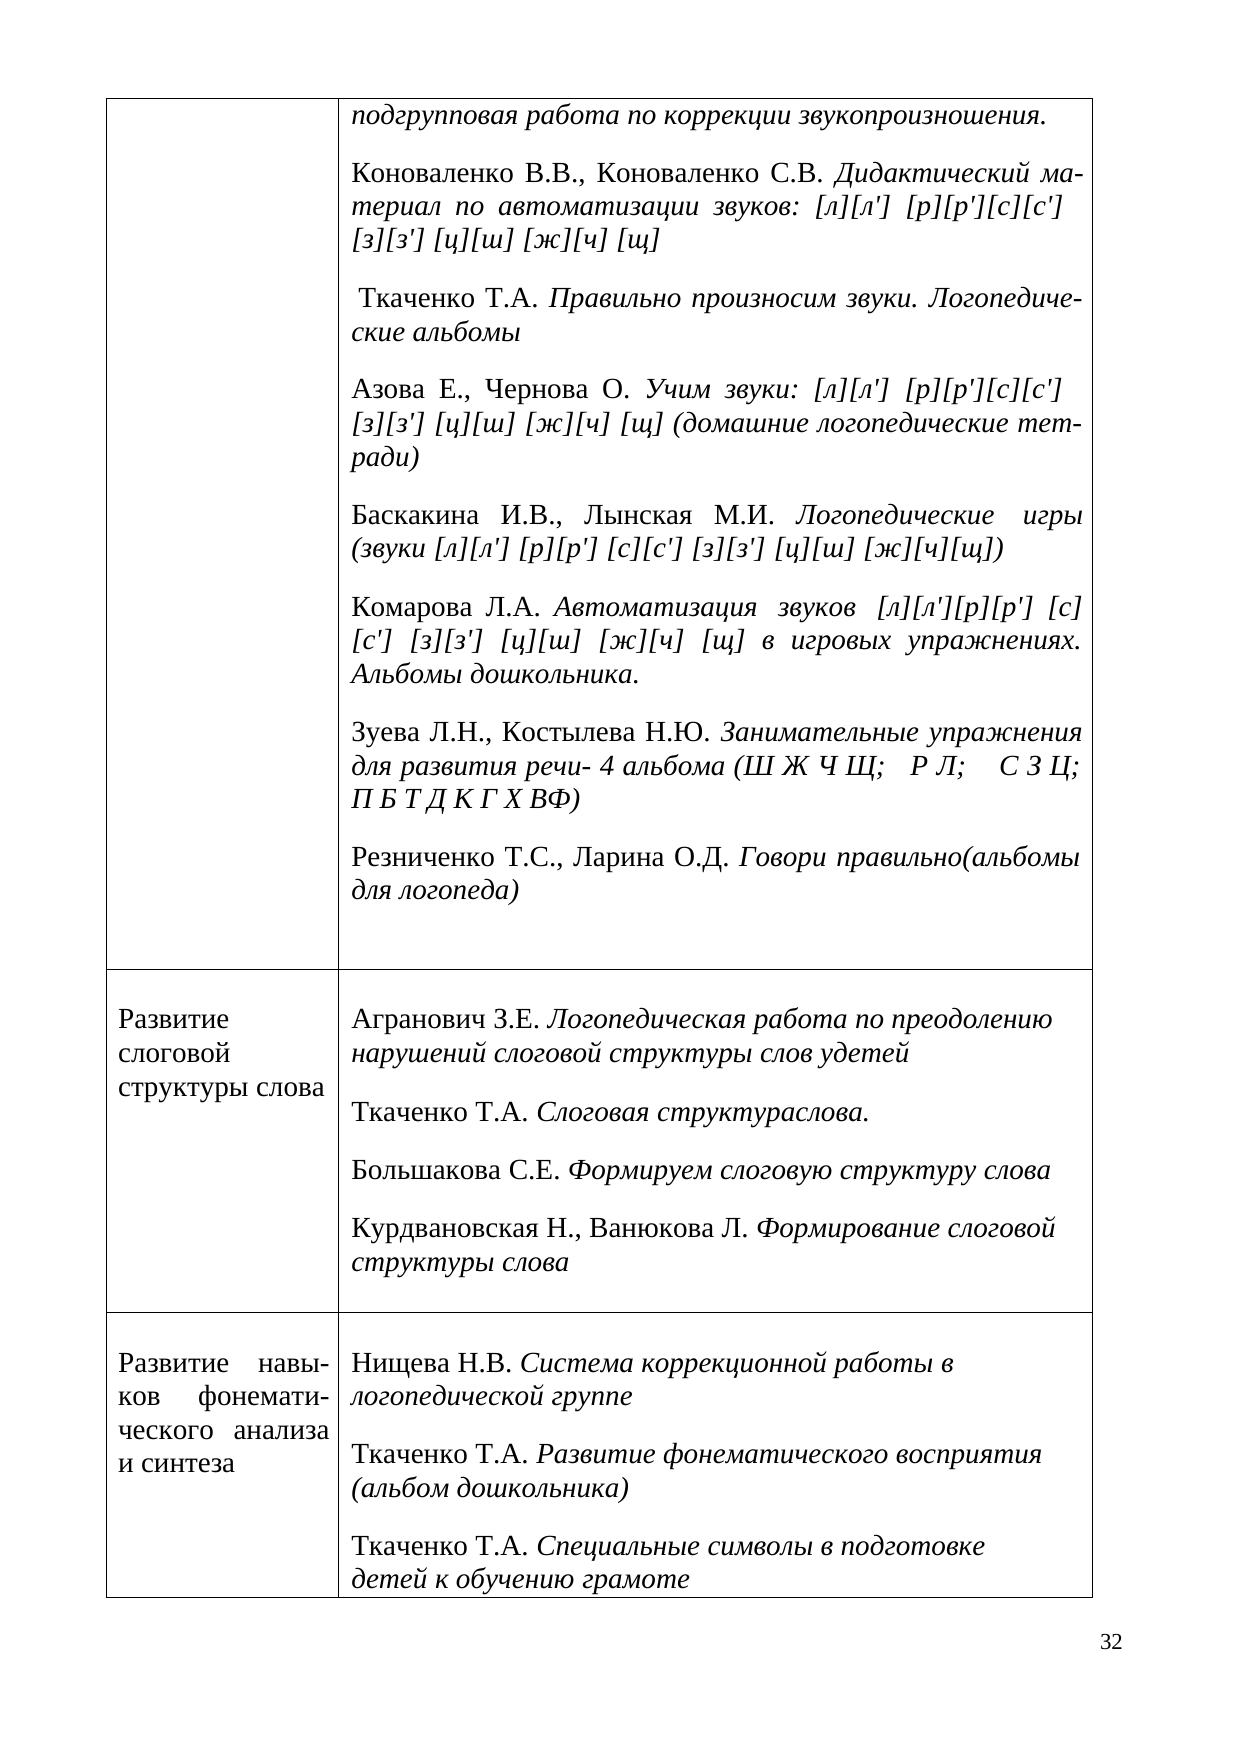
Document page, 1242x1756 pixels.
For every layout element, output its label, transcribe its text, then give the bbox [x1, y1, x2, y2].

table_header подгрупповая работа по коррекции звукопроизношения. Коноваленко В.В., Коноваленко С.В. Дидактический ма- териал по автоматизации звуков: [л][л'] [р][р'][с][с'] [з][з'] [ц][ш] [ж][ч] [щ] Ткаченко Т.А. Правильно произносим звуки. Логопедиче- ские альбомы Азова Е., Чернова О. Учим звуки: [л][л'] [р][р'][с][с'] [з][з'] [ц][ш] [ж][ч] [щ] (домашние логопедические тет- ради) Баскакина И.В., Лынская М.И. Логопедические игры (звуки [л][л'] [р][р'] [с][с'] [з][з'] [ц][ш] [ж][ч][щ]) Комарова Л.А. Автоматизация звуков [л][л'][р][р'] [с][с'] [з][з'] [ц][ш] [ж][ч] [щ] в игровых упражнениях. Альбомы дошкольника. Зуева Л.Н., Костылева Н.Ю. Занимательные упражнения для развития речи- 4 альбома (Ш Ж Ч Щ; Р Л; С З Ц; П Б Т Д К Г Х ВФ) Резниченко Т.С., Ларина О.Д. Говори правильно(альбомы для логопеда) [339, 99, 1092, 969]
table_cell Развитие навы- ков фонемати- ческого анализа и синтеза [107, 1313, 338, 1597]
table_cell Развитие слоговой структуры слова [107, 970, 338, 1312]
table_header [107, 99, 338, 969]
table_cell Нищева Н.В. Система коррекционной работы в логопедической группе Ткаченко Т.А. Развитие фонематического восприятия (альбом дошкольника) Ткаченко Т.А. Специальные символы в подготовке детей к обучению грамоте [339, 1313, 1092, 1597]
table_cell Агранович З.Е. Логопедическая работа по преодолению нарушений слоговой структуры слов удетей Ткаченко Т.А. Слоговая структураслова. Большакова С.Е. Формируем слоговую структуру слова Курдвановская Н., Ванюкова Л. Формирование слоговой структуры слова [339, 970, 1092, 1312]
